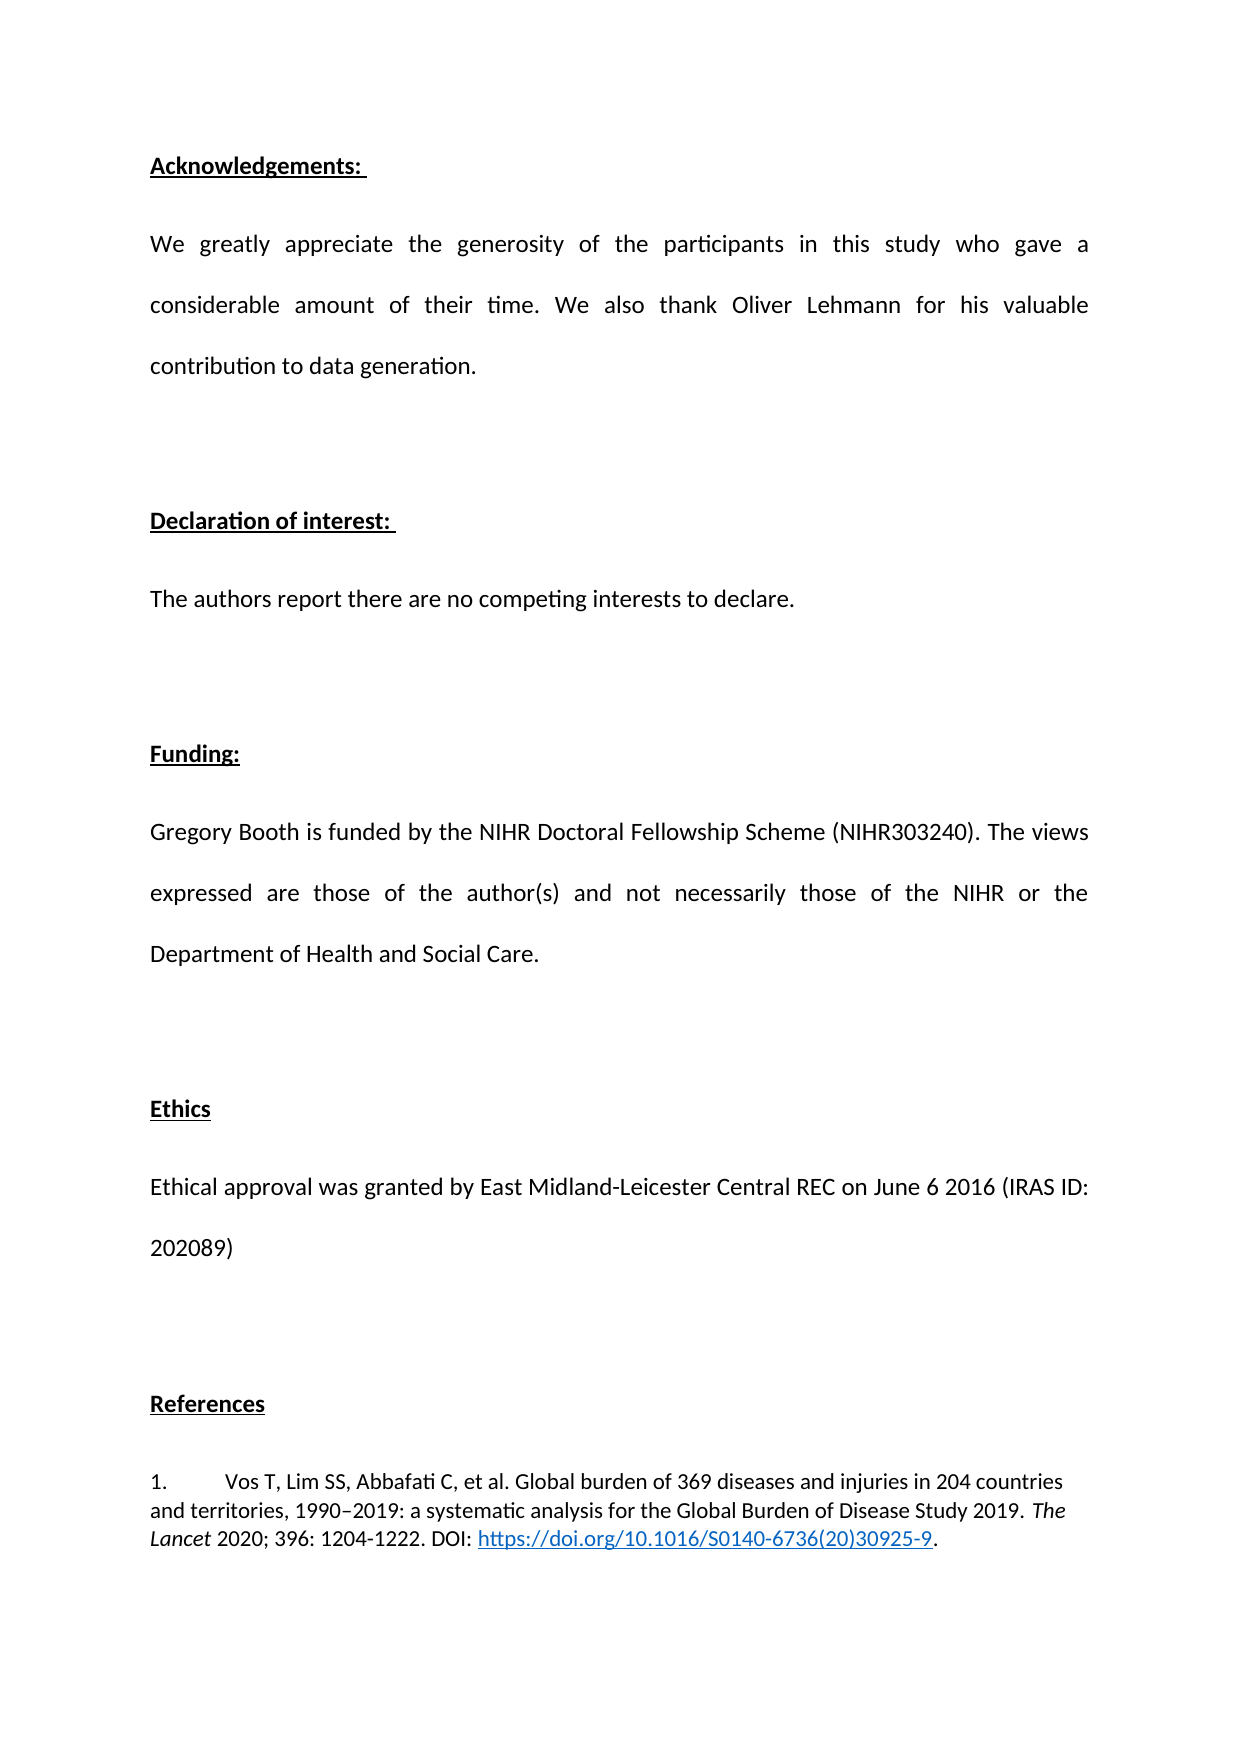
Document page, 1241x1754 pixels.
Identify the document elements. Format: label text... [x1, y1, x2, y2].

text We greatly appreciate the generosity of the participants in this study who gave a considerable amount of their time. We also thank Oliver Lehmann for his valuable contribution to data generation. [150, 228, 1090, 380]
text Declaration of interest: [150, 505, 1090, 536]
text Ethics [150, 1093, 1090, 1124]
text Acknowledgements: [150, 150, 1090, 181]
text Funding: [150, 738, 1090, 769]
text Ethical approval was granted by East Midland-Leicester Central REC on June 6 2016 (IRAS ID: 202089) [150, 1171, 1090, 1263]
text References [150, 1388, 1090, 1418]
text Gregory Booth is funded by the NIHR Doctoral Fellowship Scheme (NIHR303240). The views expressed are those of the author(s) and not necessarily those of the NIHR or the Department of Health and Social Care. [150, 816, 1090, 969]
text 1. Vos T, Lim SS, Abbafati C, et al. Global burden of 369 diseases and injuries in 204 countries and territories, 1990–2019: a systematic analysis for the Global Burden of Disease Study 2019. The Lancet 2020; 396: 1204-1222. DOI: https://doi.org/10.1016/S0140-6736(20)30925-9. [150, 1465, 1090, 1552]
text The authors report there are no competing interests to declare. [150, 583, 1090, 613]
